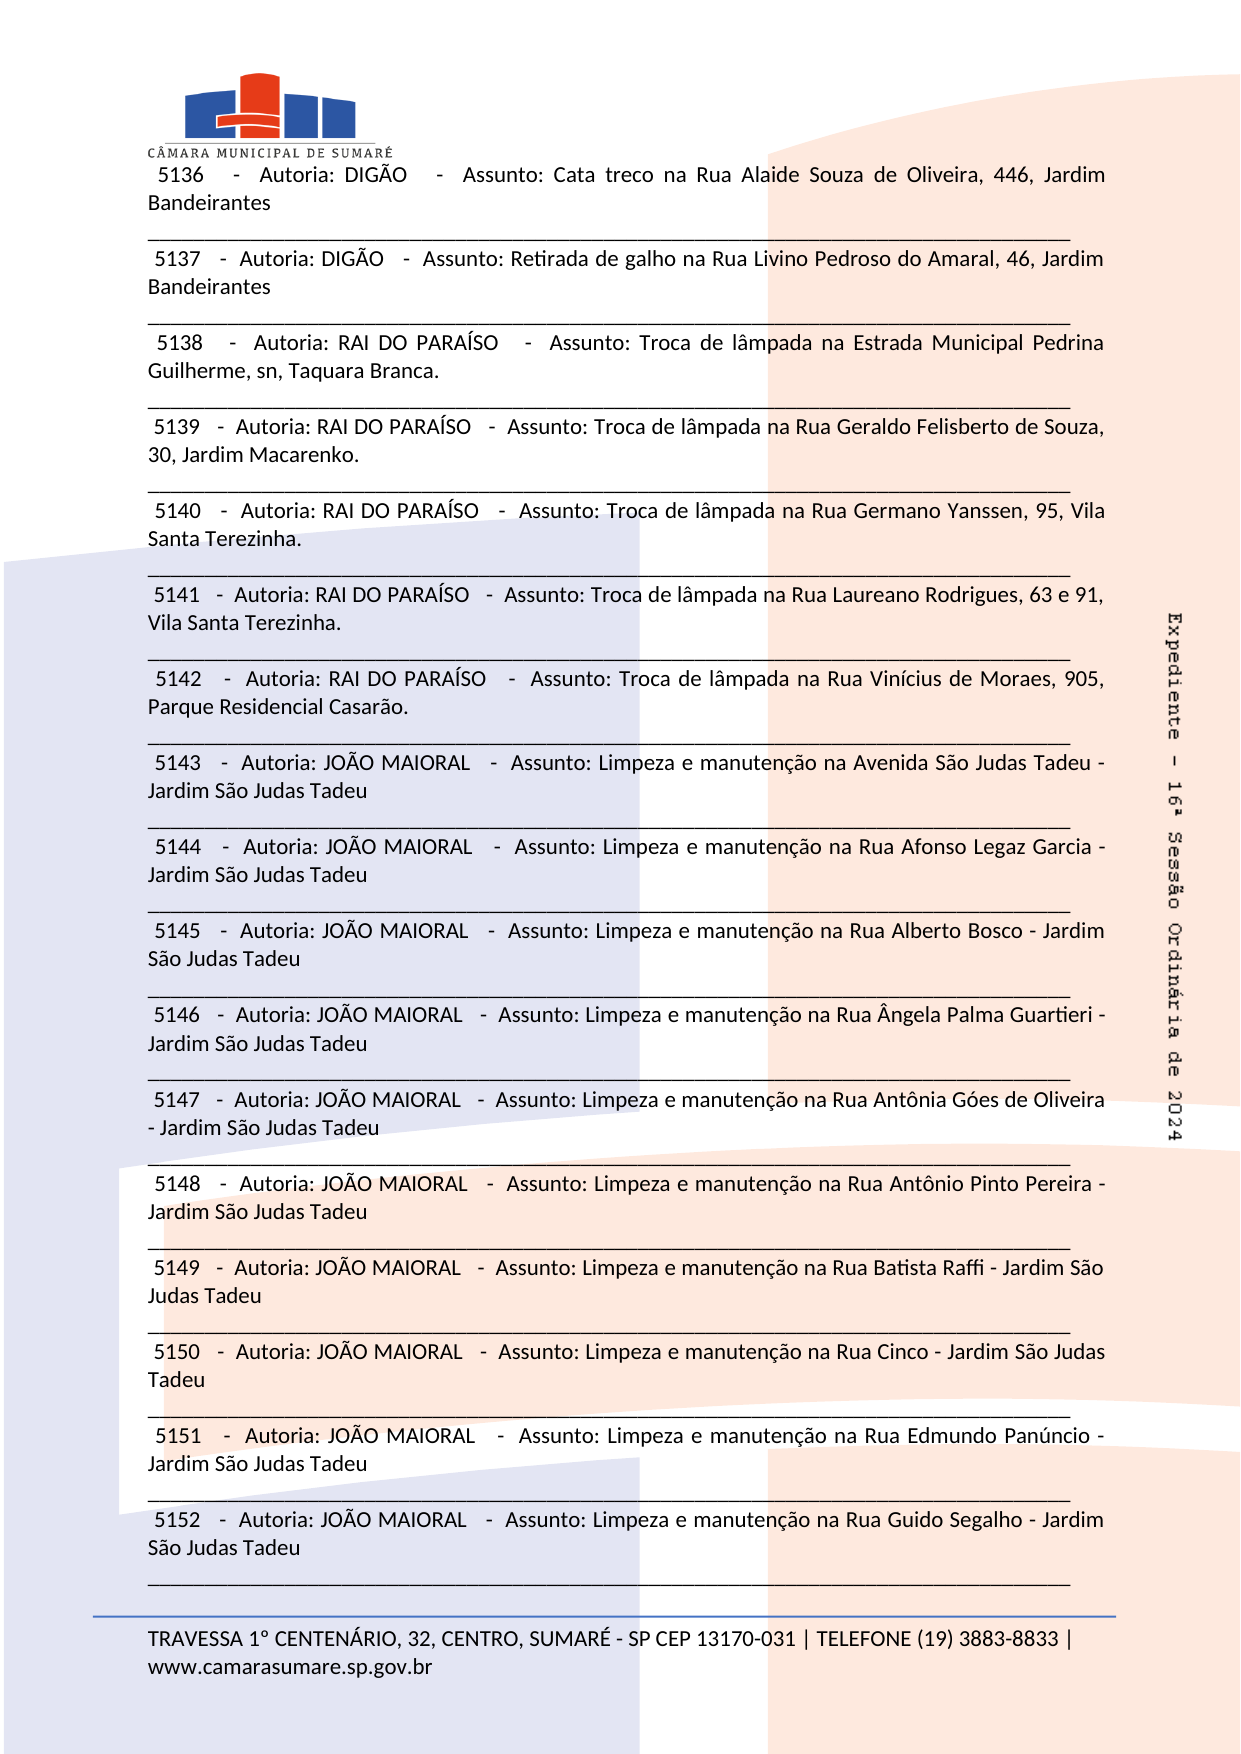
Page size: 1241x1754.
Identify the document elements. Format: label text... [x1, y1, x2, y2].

text 5146 - Autoria: JOÃO MAIORAL - Assunto: Limpeza e manutenção na Rua Ângela Palma Guartieri - Jardim São Judas Tadeu [148, 1001, 1107, 1057]
text _________________________________________________________________________________ [148, 384, 1107, 412]
text 5149 - Autoria: JOÃO MAIORAL - Assunto: Limpeza e manutenção na Rua Batista Raffi - Jardim São Judas Tadeu [148, 1253, 1107, 1309]
text 5145 - Autoria: JOÃO MAIORAL - Assunto: Limpeza e manutenção na Rua Alberto Bosco - Jardim São Judas Tadeu [148, 917, 1107, 973]
text 5136 - Autoria: DIGÃO - Assunto: Cata treco na Rua Alaide Souza de Oliveira, 446, Jardim Bandeirantes [148, 160, 1107, 216]
text 5141 - Autoria: RAI DO PARAÍSO - Assunto: Troca de lâmpada na Rua Laureano Rodrigues, 63 e 91, Vila Santa Terezinha. [148, 580, 1107, 636]
text 5148 - Autoria: JOÃO MAIORAL - Assunto: Limpeza e manutenção na Rua Antônio Pinto Pereira - Jardim São Judas Tadeu [148, 1169, 1107, 1225]
text _________________________________________________________________________________ [148, 804, 1107, 832]
text _________________________________________________________________________________ [148, 1561, 1107, 1589]
text 5142 - Autoria: RAI DO PARAÍSO - Assunto: Troca de lâmpada na Rua Vinícius de Moraes, 905, Parque Residencial Casarão. [148, 664, 1107, 720]
text _________________________________________________________________________________ [148, 1477, 1107, 1505]
picture [147, 73, 394, 160]
text 5143 - Autoria: JOÃO MAIORAL - Assunto: Limpeza e manutenção na Avenida São Judas Tadeu - Jardim São Judas Tadeu [148, 748, 1107, 804]
text _________________________________________________________________________________ [148, 636, 1107, 664]
text 5140 - Autoria: RAI DO PARAÍSO - Assunto: Troca de lâmpada na Rua Germano Yanssen, 95, Vila Santa Terezinha. [148, 496, 1107, 552]
text 5139 - Autoria: RAI DO PARAÍSO - Assunto: Troca de lâmpada na Rua Geraldo Felisberto de Souza, 30, Jardim Macarenko. [148, 412, 1107, 468]
text _________________________________________________________________________________ [148, 216, 1107, 244]
text _________________________________________________________________________________ [148, 973, 1107, 1001]
picture [1142, 609, 1205, 1145]
text _________________________________________________________________________________ [148, 1225, 1107, 1253]
text _________________________________________________________________________________ [148, 552, 1107, 580]
text 5144 - Autoria: JOÃO MAIORAL - Assunto: Limpeza e manutenção na Rua Afonso Legaz Garcia - Jardim São Judas Tadeu [148, 832, 1107, 888]
text 5138 - Autoria: RAI DO PARAÍSO - Assunto: Troca de lâmpada na Estrada Municipal Pedrina Guilherme, sn, Taquara Branca. [148, 328, 1107, 384]
text _________________________________________________________________________________ [148, 1393, 1107, 1421]
text 5152 - Autoria: JOÃO MAIORAL - Assunto: Limpeza e manutenção na Rua Guido Segalho - Jardim São Judas Tadeu [148, 1505, 1107, 1561]
text 5137 - Autoria: DIGÃO - Assunto: Retirada de galho na Rua Livino Pedroso do Amaral, 46, Jardim Bandeirantes [148, 244, 1107, 300]
text 5147 - Autoria: JOÃO MAIORAL - Assunto: Limpeza e manutenção na Rua Antônia Góes de Oliveira - Jardim São Judas Tadeu [148, 1085, 1107, 1141]
text 5150 - Autoria: JOÃO MAIORAL - Assunto: Limpeza e manutenção na Rua Cinco - Jardim São Judas Tadeu [148, 1337, 1107, 1393]
text _________________________________________________________________________________ [148, 1141, 1107, 1169]
text _________________________________________________________________________________ [148, 888, 1107, 917]
text _________________________________________________________________________________ [148, 1309, 1107, 1337]
text 5151 - Autoria: JOÃO MAIORAL - Assunto: Limpeza e manutenção na Rua Edmundo Panúncio - Jardim São Judas Tadeu [148, 1421, 1107, 1477]
text _________________________________________________________________________________ [148, 1057, 1107, 1085]
text _________________________________________________________________________________ [148, 468, 1107, 496]
text _________________________________________________________________________________ [148, 300, 1107, 328]
text _________________________________________________________________________________ [148, 720, 1107, 748]
